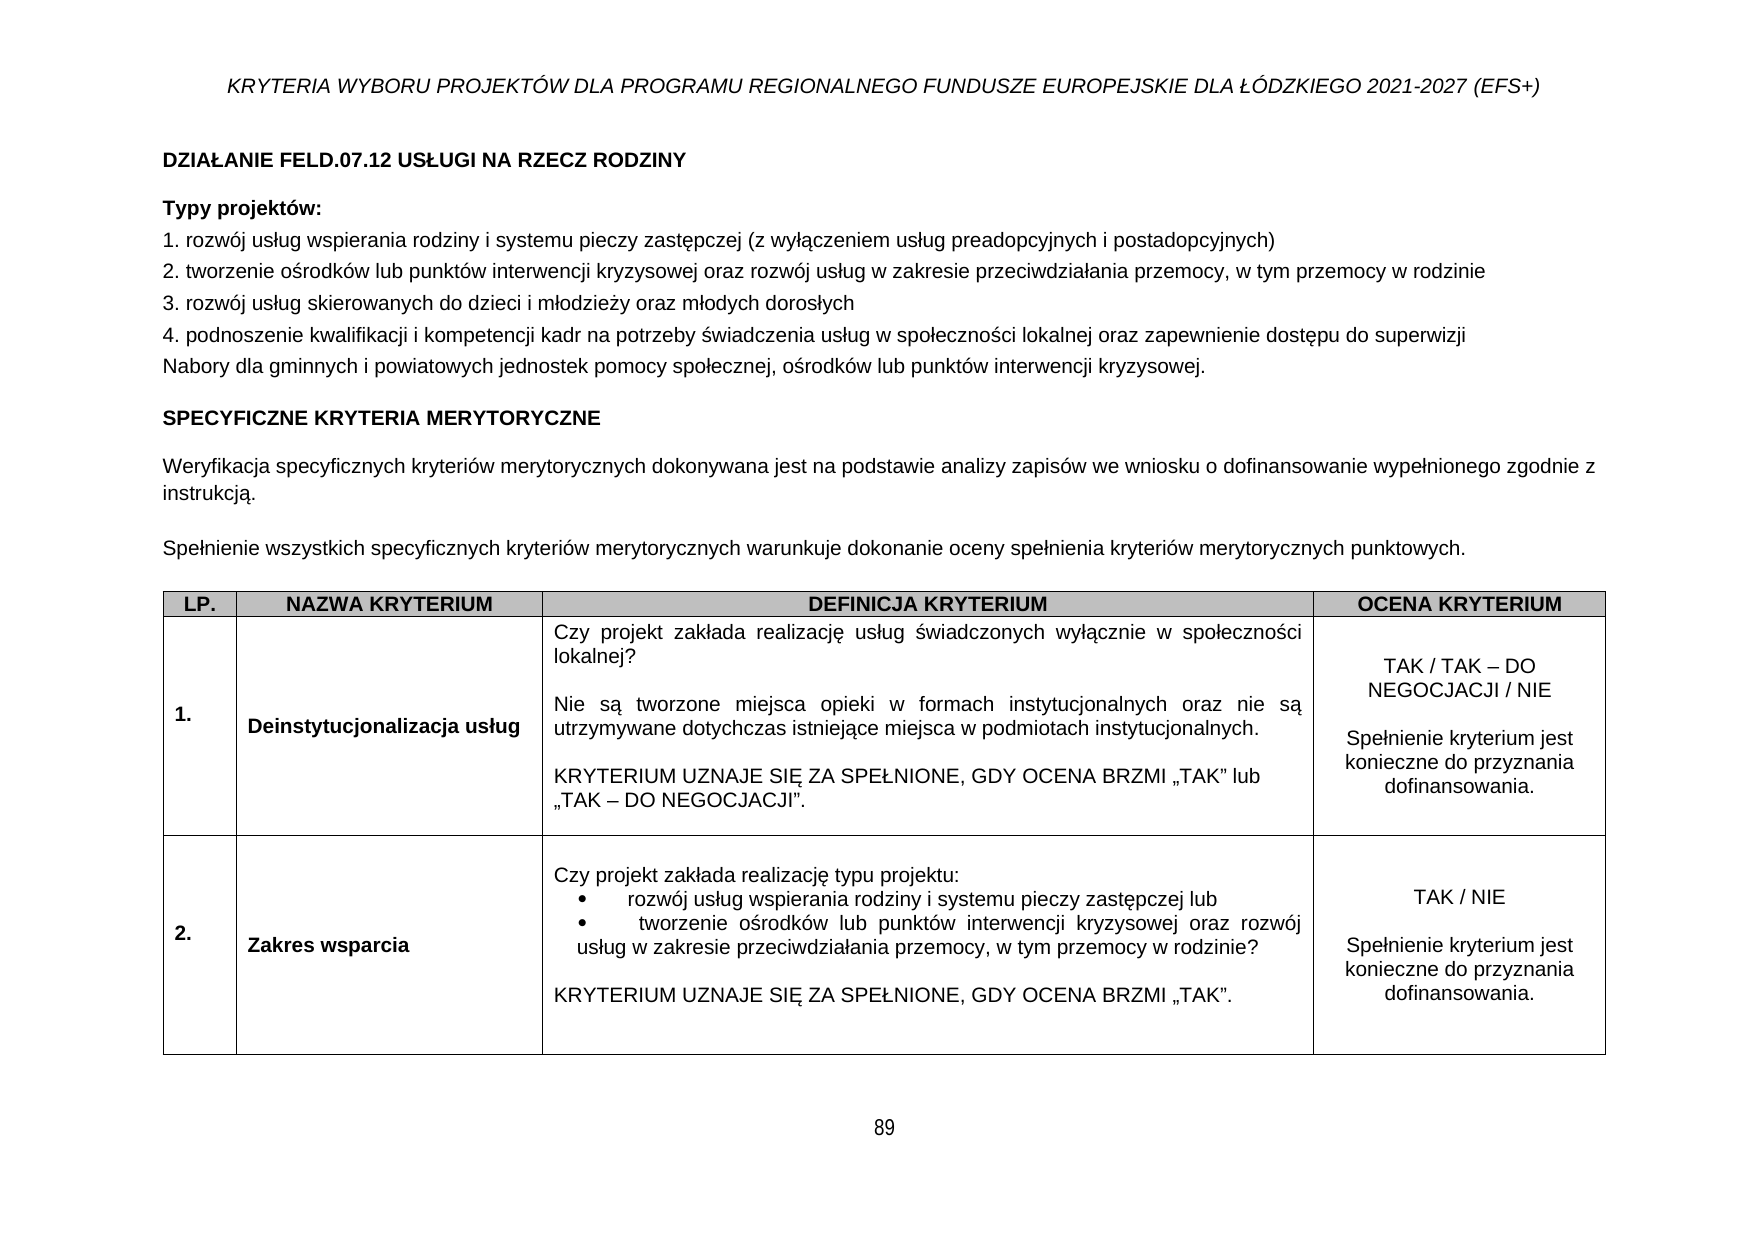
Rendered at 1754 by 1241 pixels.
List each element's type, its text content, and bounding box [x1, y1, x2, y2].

table_header NAZWA KRYTERIUM [237, 592, 542, 616]
subtitle 3. rozwój usług skierowanych do dzieci i młodzieży oraz młodych dorosłych [162, 291, 1606, 315]
subtitle 4. podnoszenie kwalifikacji i kompetencji kadr na potrzeby świadczenia usług w społeczności lokalnej oraz zapewnienie dostępu do superwizji [162, 323, 1606, 347]
table_cell Czy projekt zakłada realizację usług świadczonych wyłącznie w społeczności lokalnej? Nie są tworzone miejsca opieki w formach instytucjonalnych oraz nie są utrzymywane dotychczas istniejące miejsca w podmiotach instytucjonalnych. KRYTERIUM UZNAJE SIĘ ZA SPEŁNIONE, GDY OCENA BRZMI „TAK” lub „TAK – DO NEGOCJACJI”. [543, 617, 1313, 835]
text DZIAŁANIE FELD.07.12 USŁUGI NA RZECZ RODZINY [162, 148, 1606, 172]
table_header LP. [164, 592, 236, 616]
table_cell TAK / NIE Spełnienie kryterium jest konieczne do przyznania dofinansowania. [1314, 836, 1605, 1054]
table_cell [164, 836, 236, 1054]
subtitle Nabory dla gminnych i powiatowych jednostek pomocy społecznej, ośrodków lub punktów interwencji kryzysowej. [162, 354, 1606, 378]
text SPECYFICZNE KRYTERIA MERYTORYCZNE [162, 406, 1606, 430]
table_cell TAK / TAK – DO NEGOCJACJI / NIE Spełnienie kryterium jest konieczne do przyznania dofinansowania. [1314, 617, 1605, 835]
table_header DEFINICJA KRYTERIUM [543, 592, 1313, 616]
table_cell Deinstytucjonalizacja usług [237, 617, 542, 835]
text Spełnienie wszystkich specyficznych kryteriów merytorycznych warunkuje dokonanie oceny spełnienia kryteriów merytorycznych punktowych. [162, 536, 1606, 560]
table_cell [164, 617, 236, 835]
text Weryfikacja specyficznych kryteriów merytorycznych dokonywana jest na podstawie analizy zapisów we wniosku o dofinansowanie wypełnionego zgodnie z instrukcją. [162, 454, 1606, 505]
subtitle 1. rozwój usług wspierania rodziny i systemu pieczy zastępczej (z wyłączeniem usług preadopcyjnych i postadopcyjnych) [162, 228, 1606, 252]
subtitle 2. tworzenie ośrodków lub punktów interwencji kryzysowej oraz rozwój usług w zakresie przeciwdziałania przemocy, w tym przemocy w rodzinie [162, 259, 1606, 283]
table_cell Czy projekt zakłada realizację typu projektu: rozwój usług wspierania rodziny i systemu pieczy zastępczej lub tworzenie ośrodków lub punktów interwencji kryzysowej oraz rozwój usług w zakresie przeciwdziałania przemocy, w tym przemocy w rodzinie? KRYTERIUM UZNAJE SIĘ ZA SPEŁNIONE, GDY OCENA BRZMI „TAK”. [543, 836, 1313, 1054]
table_header OCENA KRYTERIUM [1314, 592, 1605, 616]
table_cell Zakres wsparcia [237, 836, 542, 1054]
subtitle Typy projektów: [162, 196, 1606, 220]
